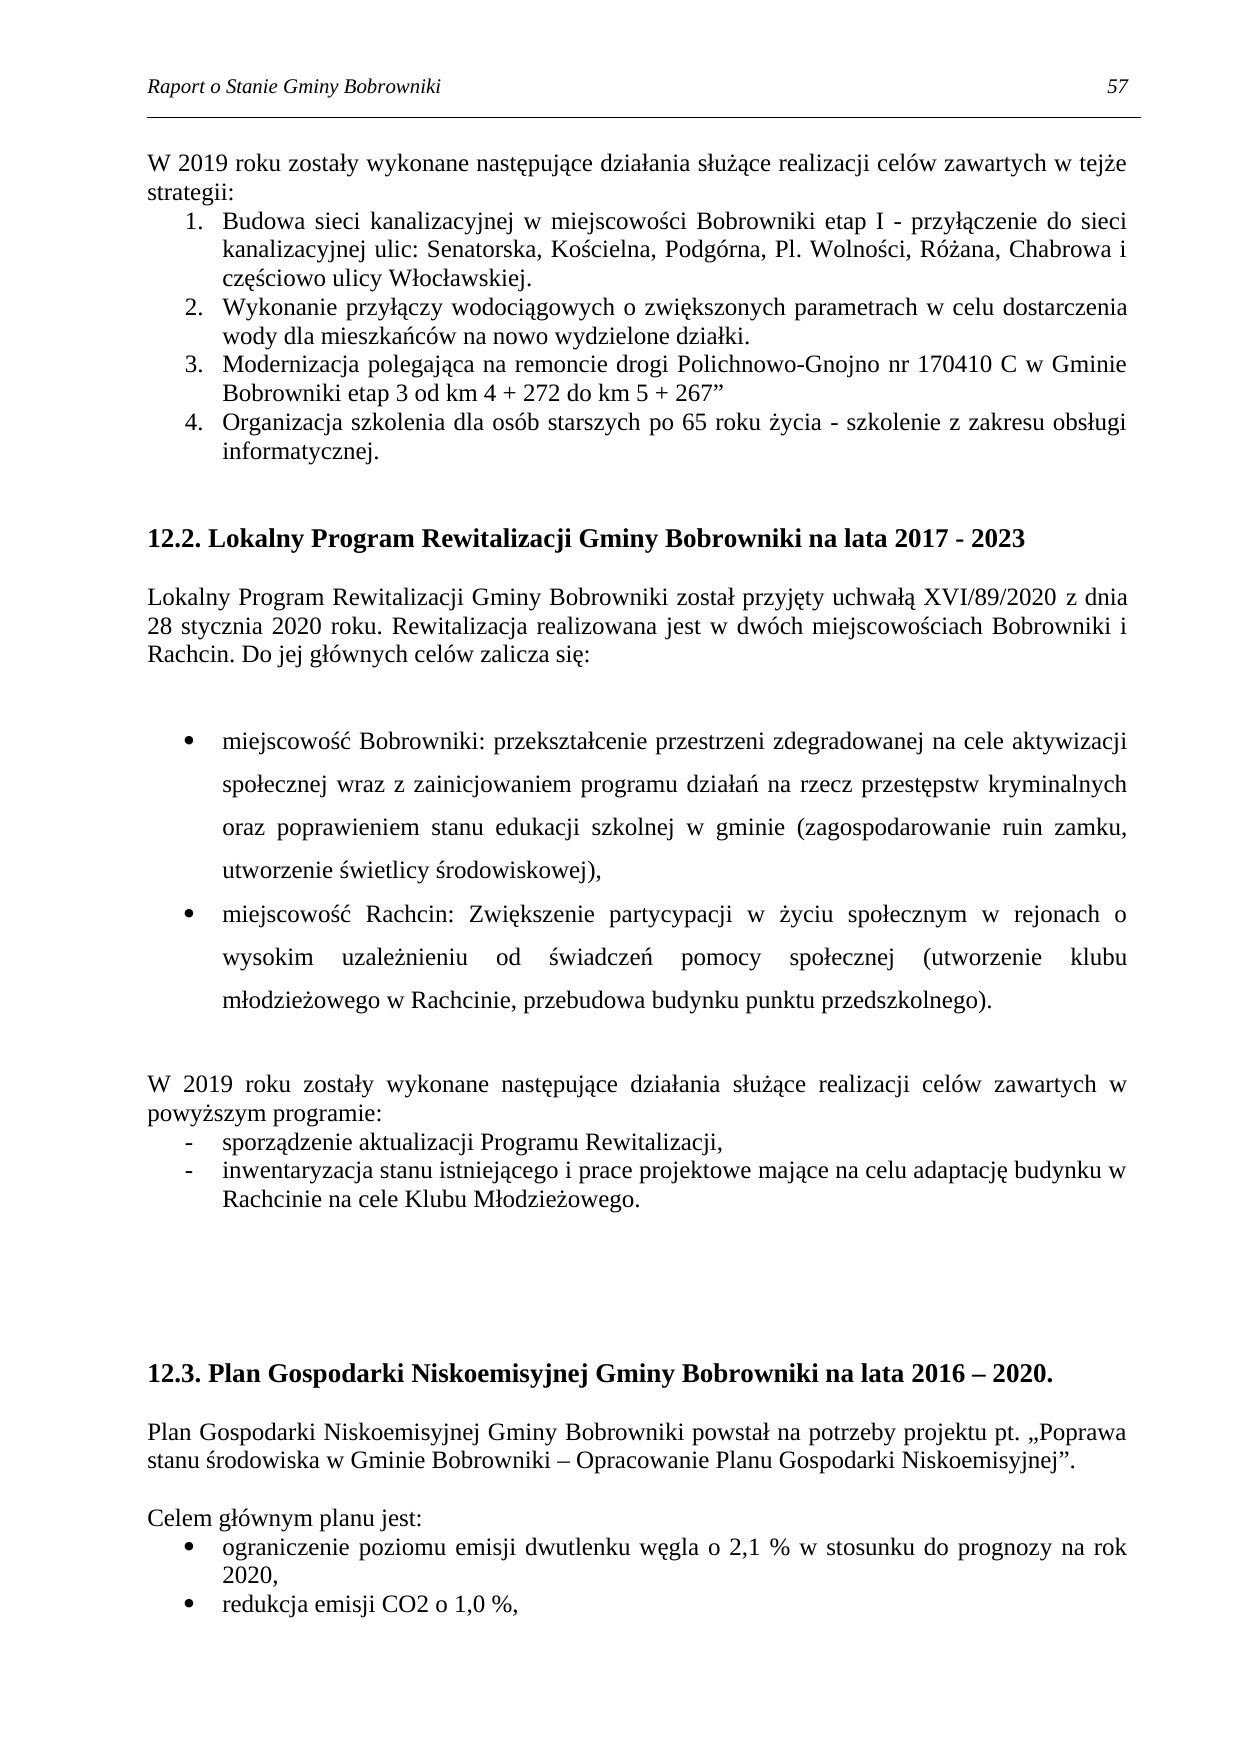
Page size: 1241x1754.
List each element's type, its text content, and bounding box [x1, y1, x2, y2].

text Lokalny Program Rewitalizacji Gminy Bobrowniki został przyjęty uchwałą XVI/89/2020 z dnia 28 stycznia 2020 roku. Rewitalizacja realizowana jest w dwóch miejscowościach Bobrowniki i Rachcin. Do jej głównych celów zalicza się: [147, 582, 1128, 668]
list ograniczenie poziomu emisji dwutlenku węgla o 2,1 % w stosunku do prognozy na rok 2020, [184, 1532, 1128, 1589]
list Organizacja szkolenia dla osób starszych po 65 roku życia - szkolenie z zakresu obsługi informatycznej. [184, 407, 1128, 464]
list Modernizacja polegająca na remoncie drogi Polichnowo-Gnojno nr 170410 C w Gminie Bobrowniki etap 3 od km 4 + 272 do km 5 + 267” [184, 349, 1128, 407]
list inwentaryzacja stanu istniejącego i prace projektowe mające na celu adaptację budynku w Rachcinie na cele Klubu Młodzieżowego. [184, 1156, 1128, 1213]
text W 2019 roku zostały wykonane następujące działania służące realizacji celów zawartych w tejże strategii: [147, 148, 1128, 206]
text Celem głównym planu jest: [147, 1503, 1128, 1532]
subtitle 12.2. Lokalny Program Rewitalizacji Gminy Bobrowniki na lata 2017 - 2023 [147, 522, 1128, 553]
text W 2019 roku zostały wykonane następujące działania służące realizacji celów zawartych w powyższym programie: [147, 1069, 1128, 1127]
subtitle 12.3. Plan Gospodarki Niskoemisyjnej Gminy Bobrowniki na lata 2016 – 2020. [147, 1357, 1128, 1388]
list Budowa sieci kanalizacyjnej w miejscowości Bobrowniki etap I - przyłączenie do sieci kanalizacyjnej ulic: Senatorska, Kościelna, Podgórna, Pl. Wolności, Różana, Chabrowa i częściowo ulicy Włocławskiej. [184, 206, 1128, 292]
list miejscowość Bobrowniki: przekształcenie przestrzeni zdegradowanej na cele aktywizacji społecznej wraz z zainicjowaniem programu działań na rzecz przestępstw kryminalnych oraz poprawieniem stanu edukacji szkolnej w gminie (zagospodarowanie ruin zamku, utworzenie świetlicy środowiskowej), [184, 726, 1128, 884]
list redukcja emisji CO2 o 1,0 %, [184, 1589, 1128, 1618]
list miejscowość Rachcin: Zwiększenie partycypacji w życiu społecznym w rejonach o wysokim uzależnieniu od świadczeń pomocy społecznej (utworzenie klubu młodzieżowego w Rachcinie, przebudowa budynku punktu przedszkolnego). [184, 899, 1128, 1014]
list Wykonanie przyłączy wodociągowych o zwiększonych parametrach w celu dostarczenia wody dla mieszkańców na nowo wydzielone działki. [184, 292, 1128, 349]
list sporządzenie aktualizacji Programu Rewitalizacji, [184, 1127, 1128, 1156]
text Plan Gospodarki Niskoemisyjnej Gminy Bobrowniki powstał na potrzeby projektu pt. „Poprawa stanu środowiska w Gminie Bobrowniki – Opracowanie Planu Gospodarki Niskoemisyjnej”. [147, 1417, 1128, 1474]
